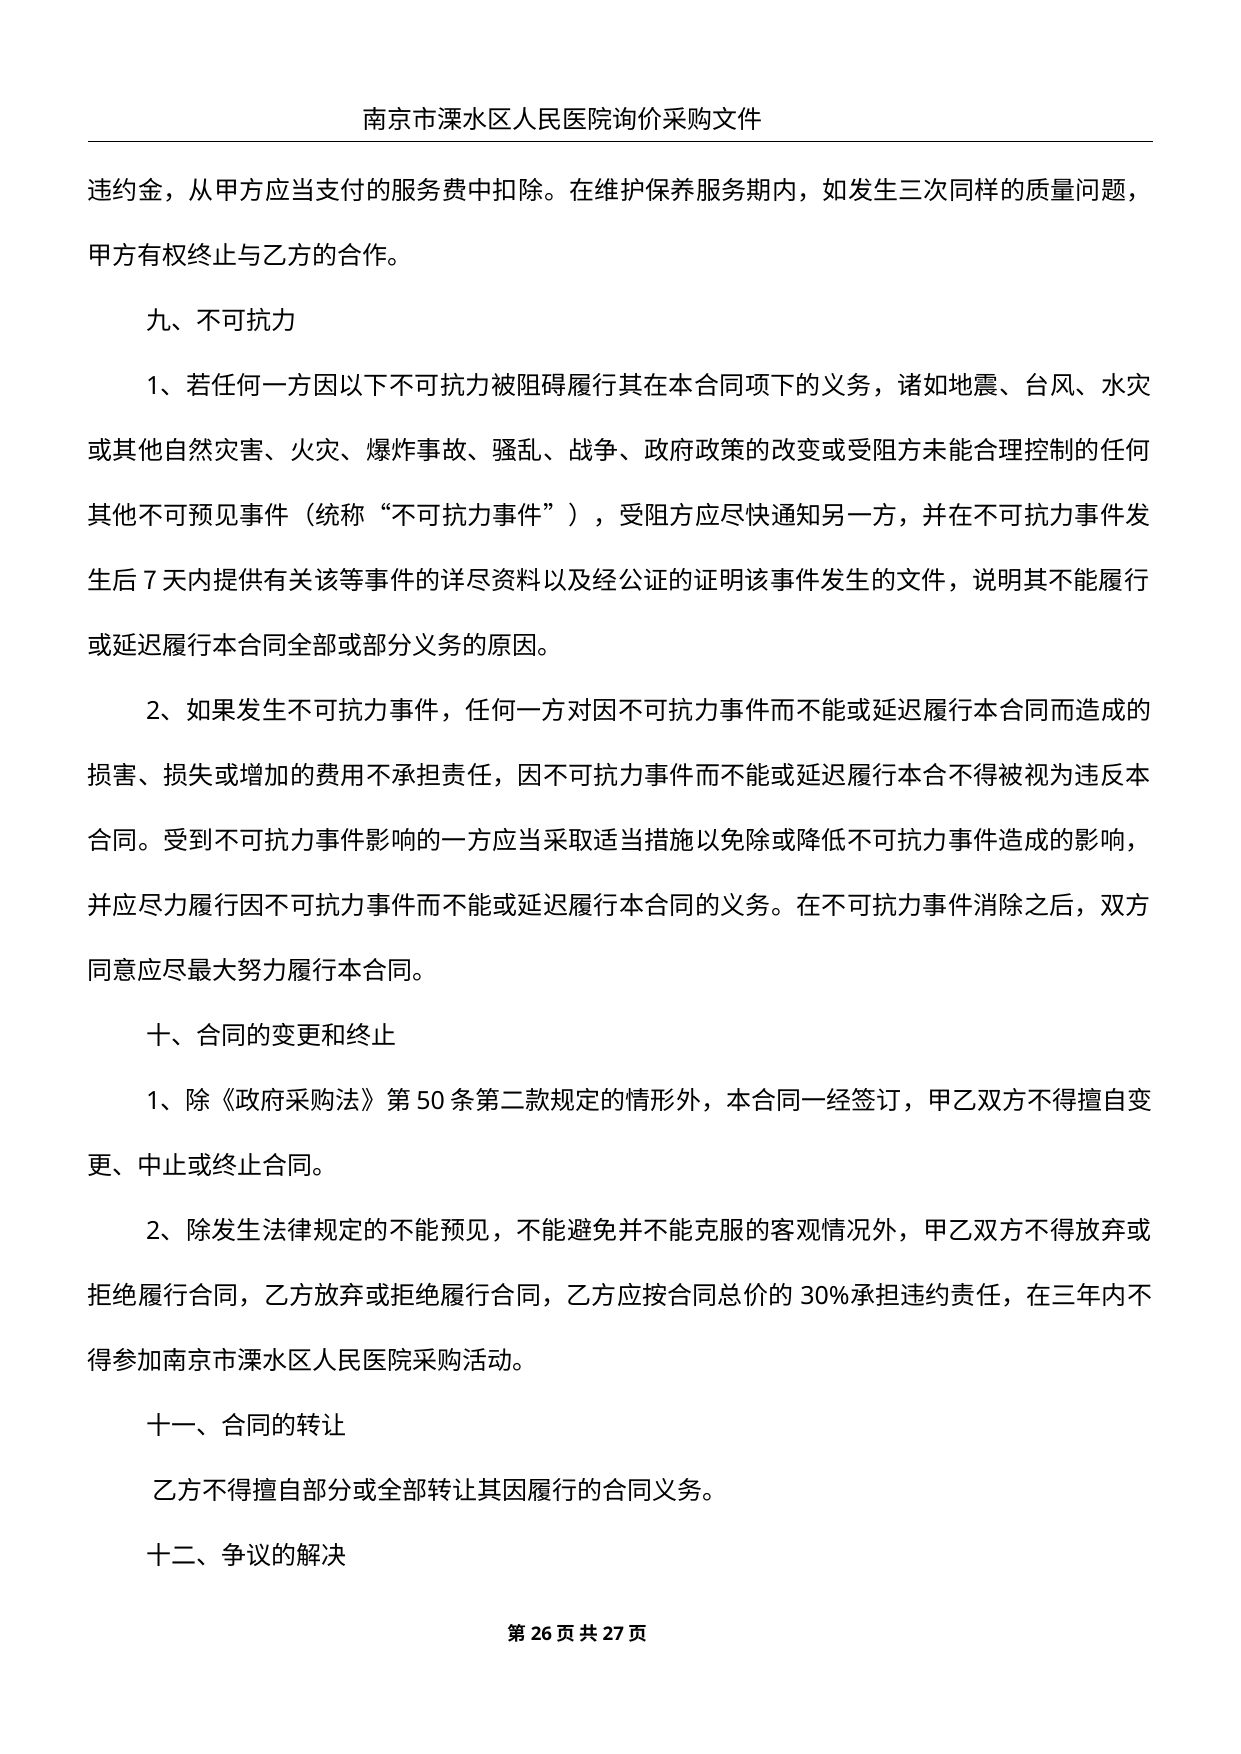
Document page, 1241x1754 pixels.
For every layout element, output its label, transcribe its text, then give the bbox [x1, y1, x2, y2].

text 1、若任何一方因以下不可抗力被阻碍履行其在本合同项下的义务，诸如地震、台风、水灾或其他自然灾害、火灾、爆炸事故、骚乱、战争、政府政策的改变或受阻方未能合理控制的任何其他不可预见事件（统称“不可抗力事件”），受阻方应尽快通知另一方，并在不可抗力事件发生后7天内提供有关该等事件的详尽资料以及经公证的证明该事件发生的文件，说明其不能履行或延迟履行本合同全部或部分义务的原因。 [87, 351, 1153, 676]
text 乙方不得擅自部分或全部转让其因履行的合同义务。 [87, 1456, 1153, 1521]
text 十、合同的变更和终止 [87, 1001, 1153, 1066]
text 十一、合同的转让 [87, 1391, 1153, 1456]
text 1、除《政府采购法》第50条第二款规定的情形外，本合同一经签订，甲乙双方不得擅自变更、中止或终止合同。 [87, 1066, 1153, 1196]
text 2、如果发生不可抗力事件，任何一方对因不可抗力事件而不能或延迟履行本合同而造成的损害、损失或增加的费用不承担责任，因不可抗力事件而不能或延迟履行本合不得被视为违反本合同。受到不可抗力事件影响的一方应当采取适当措施以免除或降低不可抗力事件造成的影响，并应尽力履行因不可抗力事件而不能或延迟履行本合同的义务。在不可抗力事件消除之后，双方同意应尽最大努力履行本合同。 [87, 676, 1153, 1001]
text 九、不可抗力 [87, 286, 1153, 351]
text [87, 156, 1153, 286]
text 十二、争议的解决 [87, 1521, 1153, 1586]
text 2、除发生法律规定的不能预见，不能避免并不能克服的客观情况外，甲乙双方不得放弃或拒绝履行合同，乙方放弃或拒绝履行合同，乙方应按合同总价的30%承担违约责任，在三年内不得参加南京市溧水区人民医院采购活动。 [87, 1196, 1153, 1391]
